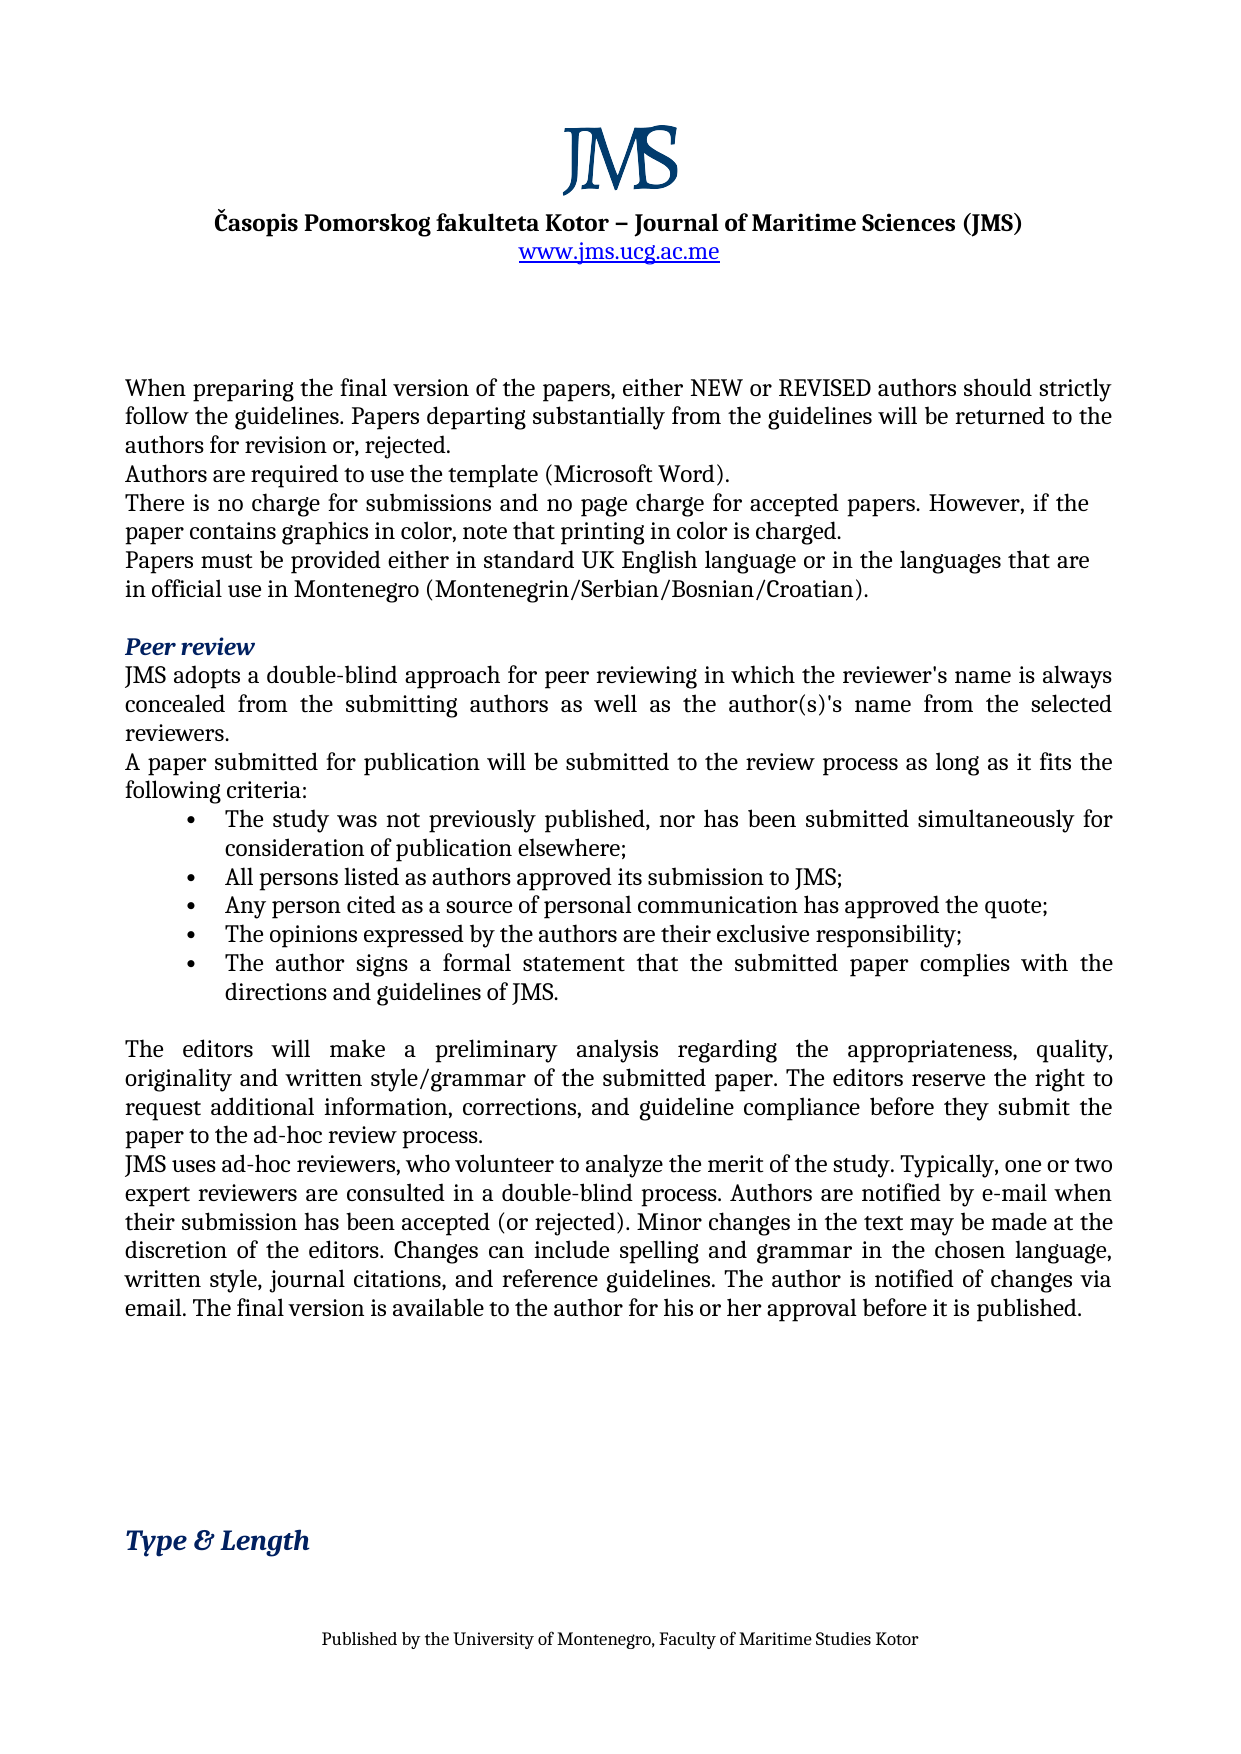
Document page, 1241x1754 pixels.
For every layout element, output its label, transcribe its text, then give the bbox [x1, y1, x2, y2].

text JMS adopts a double-blind approach for peer reviewing in which the reviewer's name is always concealed from the submitting authors as well as the author(s)'s name from the selected reviewers. [125, 661, 1114, 747]
list The author signs a formal statement that the submitted paper complies with the directions and guidelines of JMS. [187, 949, 1114, 1006]
text Papers must be provided either in standard UK English language or in the languages that are in official use in Montenegro (Montenegrin/Serbian/Bosnian/Croatian). [125, 546, 1091, 604]
text Peer review [125, 632, 1113, 661]
list The study was not previously published, nor has been submitted simultaneously for consideration of publication elsewhere; [187, 805, 1114, 862]
text Authors are required to use the template (Microsoft Word). [125, 460, 1113, 488]
text When preparing the final version of the papers, either NEW or REVISED authors should strictly follow the guidelines. Papers departing substantially from the guidelines will be returned to the authors for revision or, rejected. [125, 373, 1113, 460]
list All persons listed as authors approved its submission to JMS; [187, 862, 1114, 891]
list Any person cited as a source of personal communication has approved the quote; [187, 891, 1114, 920]
text A paper submitted for publication will be submitted to the review process as long as it fits the following criteria: [125, 747, 1114, 805]
text The editors will make a preliminary analysis regarding the appropriateness, quality, originality and written style/grammar of the submitted paper. The editors reserve the right to request additional information, corrections, and guideline compliance before they submit the paper to the ad-hoc review process. [125, 1035, 1114, 1150]
list The opinions expressed by the authors are their exclusive responsibility; [187, 920, 1114, 949]
subtitle Type & Length [125, 1524, 1113, 1557]
text JMS uses ad-hoc reviewers, who volunteer to analyze the merit of the study. Typically, one or two expert reviewers are consulted in a double-blind process. Authors are notified by e-mail when their submission has been accepted (or rejected). Minor changes in the text may be made at the discretion of the editors. Changes can include spelling and grammar in the chosen language, written style, journal citations, and reference guidelines. The author is notified of changes via email. The final version is available to the author for his or her approval before it is published. [125, 1150, 1114, 1322]
picture [562, 125, 678, 196]
text There is no charge for submissions and no page charge for accepted papers. However, if the paper contains graphics in color, note that printing in color is charged. [125, 488, 1091, 546]
